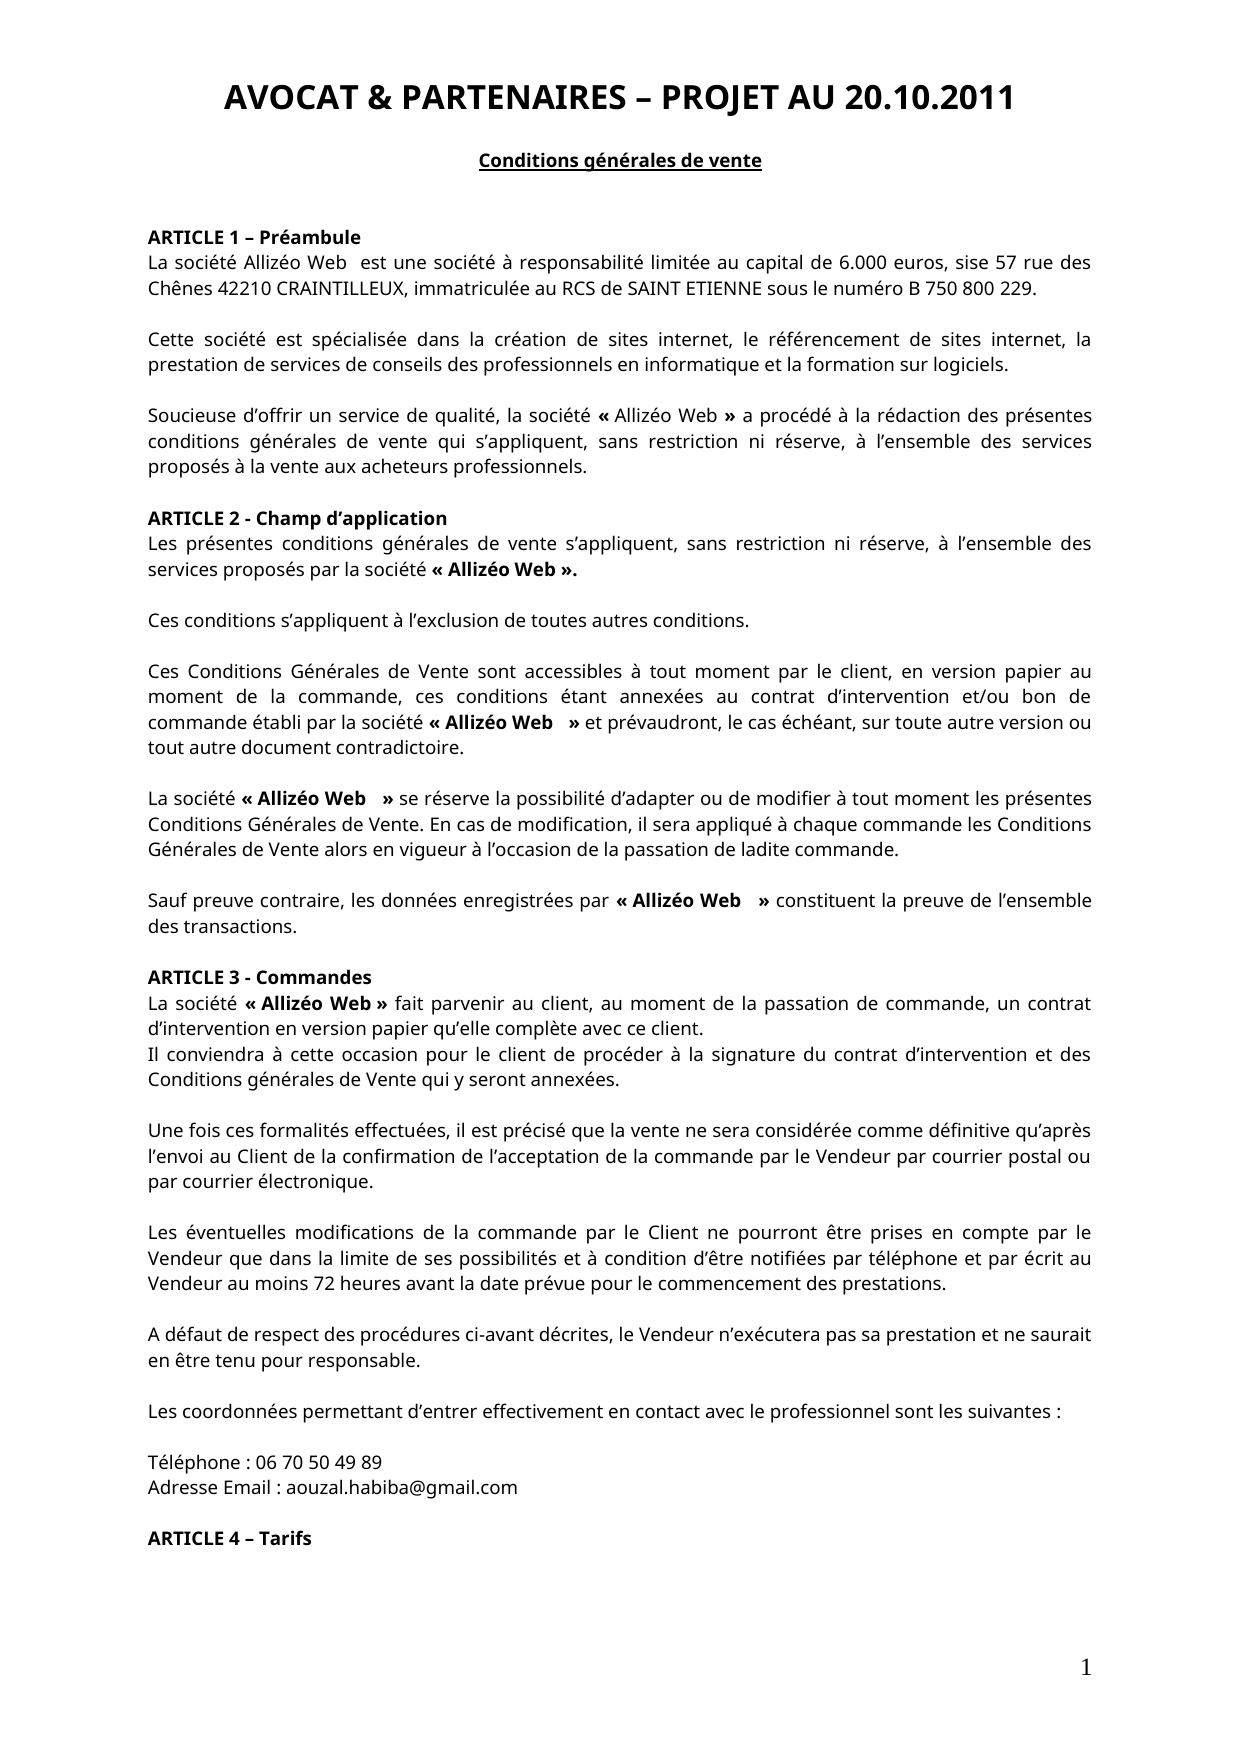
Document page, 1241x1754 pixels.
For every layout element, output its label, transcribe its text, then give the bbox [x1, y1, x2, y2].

text La société « Allizéo Web » se réserve la possibilité d’adapter ou de modifier à tout moment les présentes Conditions Générales de Vente. En cas de modification, il sera appliqué à chaque commande les Conditions Générales de Vente alors en vigueur à l’occasion de la passation de ladite commande. [148, 786, 1093, 862]
text Les éventuelles modifications de la commande par le Client ne pourront être prises en compte par le Vendeur que dans la limite de ses possibilités et à condition d’être notifiées par téléphone et par écrit au Vendeur au moins 72 heures avant la date prévue pour le commencement des prestations. [148, 1219, 1093, 1296]
text Une fois ces formalités effectuées, il est précisé que la vente ne sera considérée comme définitive qu’après l’envoi au Client de la confirmation de l’acceptation de la commande par le Vendeur par courrier postal ou par courrier électronique. [148, 1117, 1093, 1194]
title ARTICLE 2 - Champ d’application [148, 505, 1093, 530]
text Téléphone : 06 70 50 49 89 [148, 1449, 1093, 1475]
text Adresse Email : aouzal.habiba@gmail.com [148, 1475, 1093, 1500]
text Les présentes conditions générales de vente s’appliquent, sans restriction ni réserve, à l’ensemble des services proposés par la société « Allizéo Web ». [148, 530, 1093, 581]
text ARTICLE 3 - Commandes [148, 964, 1093, 990]
text Ces conditions s’appliquent à l’exclusion de toutes autres conditions. [148, 607, 1093, 632]
text Ces Conditions Générales de Vente sont accessibles à tout moment par le client, en version papier au moment de la commande, ces conditions étant annexées au contrat d’intervention et/ou bon de commande établi par la société « Allizéo Web » et prévaudront, le cas échéant, sur toute autre version ou tout autre document contradictoire. [148, 658, 1093, 760]
text A défaut de respect des procédures ci-avant décrites, le Vendeur n’exécutera pas sa prestation et ne saurait en être tenu pour responsable. [148, 1322, 1093, 1373]
title Soucieuse d’offrir un service de qualité, la société « Allizéo Web » a procédé à la rédaction des présentes conditions générales de vente qui s’appliquent, sans restriction ni réserve, à l’ensemble des services proposés à la vente aux acheteurs professionnels. [148, 403, 1093, 479]
title ARTICLE 1 – Préambule [148, 224, 1093, 250]
text Sauf preuve contraire, les données enregistrées par « Allizéo Web » constituent la preuve de l’ensemble des transactions. [148, 888, 1093, 939]
text La société « Allizéo Web » fait parvenir au client, au moment de la passation de commande, un contrat d’intervention en version papier qu’elle complète avec ce client. [148, 990, 1093, 1041]
text Les coordonnées permettant d’entrer effectivement en contact avec le professionnel sont les suivantes : [148, 1398, 1093, 1424]
title La société Allizéo Web est une société à responsabilité limitée au capital de 6.000 euros, sise 57 rue des Chênes 42210 CRAINTILLEUX, immatriculée au RCS de SAINT ETIENNE sous le numéro B 750 800 229. [148, 250, 1093, 301]
title Cette société est spécialisée dans la création de sites internet, le référencement de sites internet, la prestation de services de conseils des professionnels en informatique et la formation sur logiciels. [148, 326, 1093, 377]
text ARTICLE 4 – Tarifs [148, 1526, 1093, 1551]
title Conditions générales de vente [148, 148, 1093, 173]
text Il conviendra à cette occasion pour le client de procéder à la signature du contrat d’intervention et des Conditions générales de Vente qui y seront annexées. [148, 1041, 1093, 1092]
